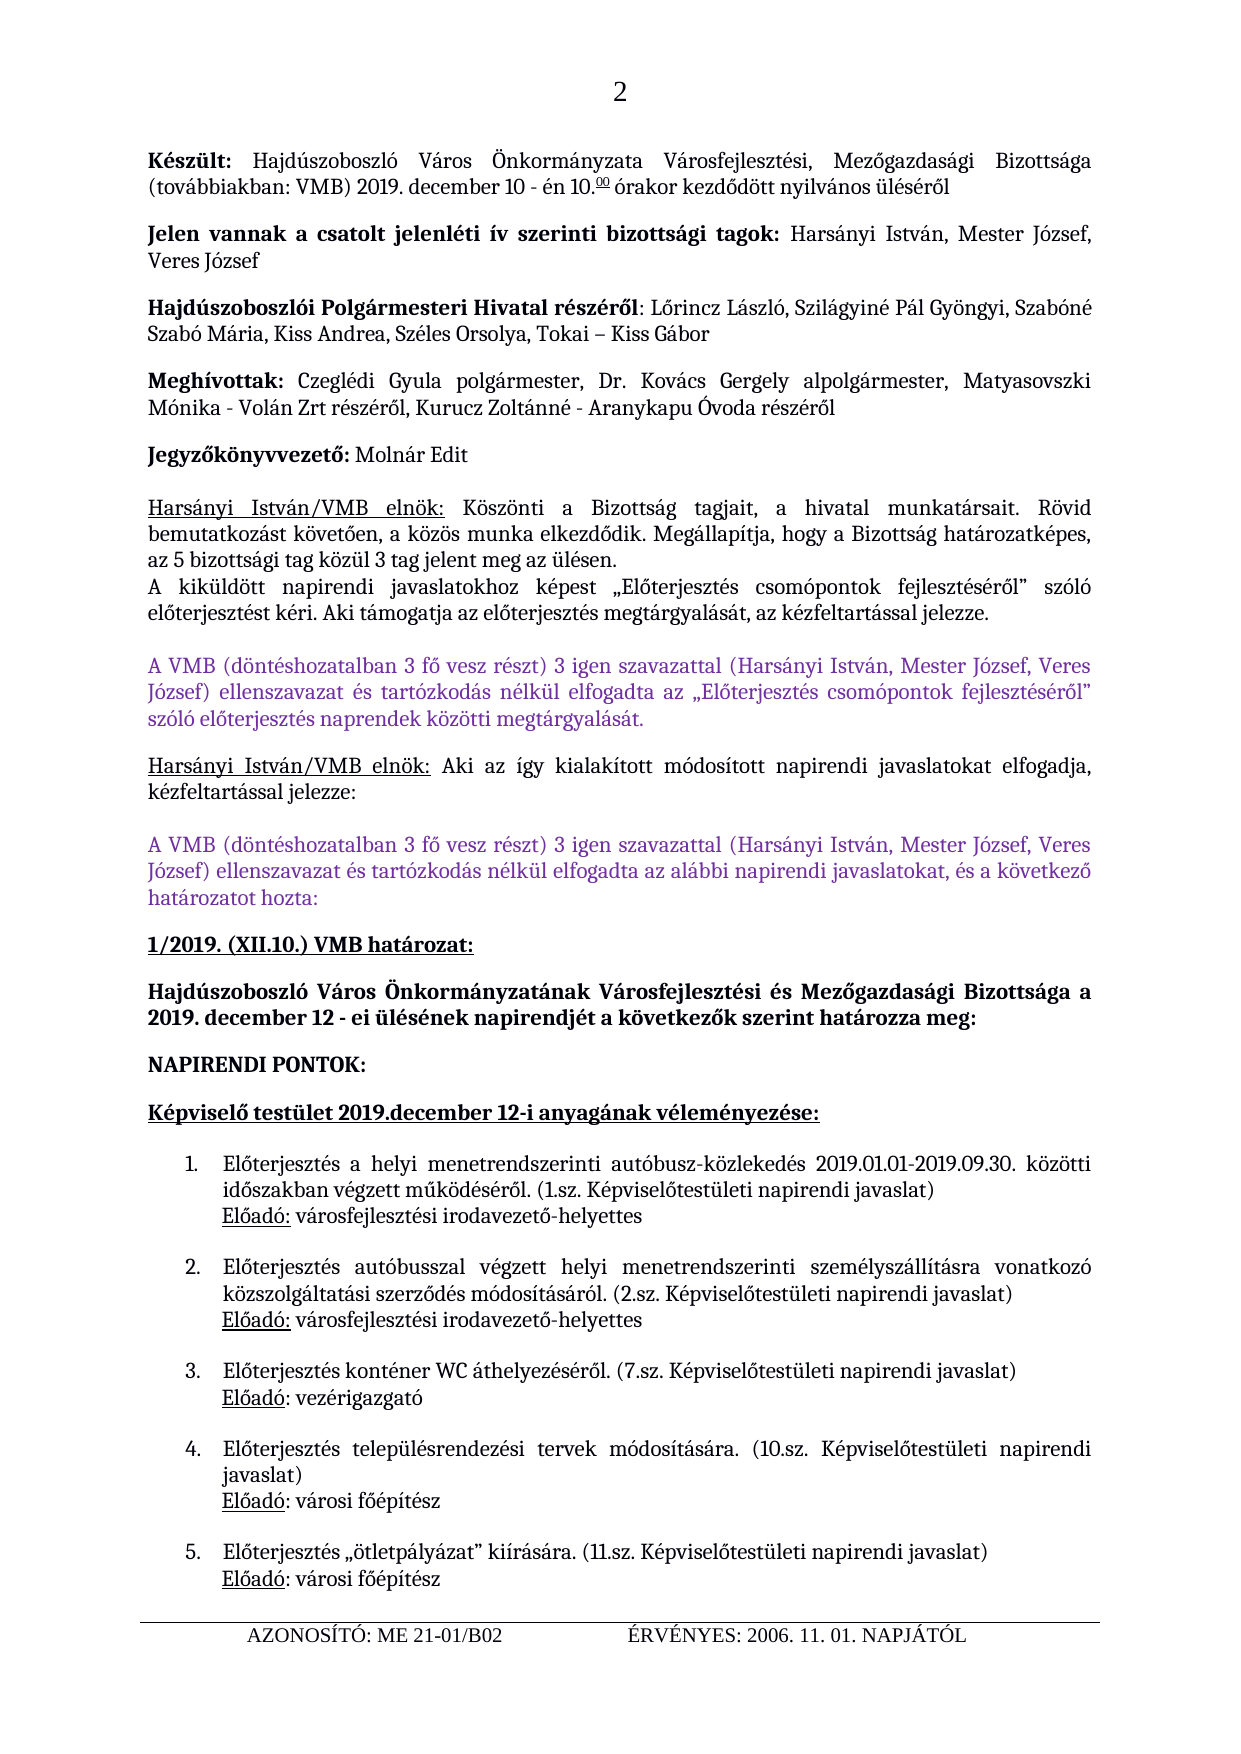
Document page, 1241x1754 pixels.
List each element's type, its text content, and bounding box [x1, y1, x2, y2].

list Előterjesztés településrendezési tervek módosítására. (10.sz. Képviselőtestületi napirendi javaslat) [185, 1435, 1093, 1488]
text Jelen vannak a csatolt jelenléti ív szerinti bizottsági tagok: Harsányi István, Mester József, Veres József [148, 221, 1093, 274]
text Előadó: városi főépítész [148, 1565, 1093, 1592]
text Harsányi István/VMB elnök: Köszönti a Bizottság tagjait, a hivatal munkatársait. Rövid bemutatkozást követően, a közös munka elkezdődik. Megállapítja, hogy a Bizottság határozatképes, az 5 bizottsági tag közül 3 tag jelent meg az ülésen. [148, 494, 1093, 573]
text Készült: Hajdúszoboszló Város Önkormányzata Városfejlesztési, Mezőgazdasági Bizottsága (továbbiakban: VMB) 2019. december 10 - én 10.00 órakor kezdődött nyilvános üléséről [148, 148, 1093, 200]
text Előadó: városfejlesztési irodavezető-helyettes [148, 1307, 1093, 1333]
text NAPIRENDI PONTOK: [148, 1052, 1093, 1078]
list Előterjesztés „ötletpályázat” kiírására. (11.sz. Képviselőtestületi napirendi javaslat) [185, 1539, 1093, 1565]
text A kiküldött napirendi javaslatokhoz képest „Előterjesztés csomópontok fejlesztéséről” szóló előterjesztést kéri. Aki támogatja az előterjesztés megtárgyalását, az kézfeltartással jelezze. [148, 573, 1093, 626]
text Meghívottak: Czeglédi Gyula polgármester, Dr. Kovács Gergely alpolgármester, Matyasovszki Mónika - Volán Zrt részéről, Kurucz Zoltánné - Aranykapu Óvoda részéről [148, 368, 1093, 421]
list Előterjesztés konténer WC áthelyezéséről. (7.sz. Képviselőtestületi napirendi javaslat) [185, 1358, 1093, 1384]
text 1/2019. (XII.10.) VMB határozat: [148, 931, 1093, 958]
list Előterjesztés a helyi menetrendszerinti autóbusz-közlekedés 2019.01.01-2019.09.30. közötti időszakban végzett működéséről. (1.sz. Képviselőtestületi napirendi javaslat) [185, 1150, 1093, 1203]
text Jegyzőkönyvvezető: Molnár Edit [148, 442, 1093, 468]
text A VMB (döntéshozatalban 3 fő vesz részt) 3 igen szavazattal (Harsányi István, Mester József, Veres József) ellenszavazat és tartózkodás nélkül elfogadta az alábbi napirendi javaslatokat, és a következő határozatot hozta: [148, 832, 1093, 911]
text Hajdúszoboszló Város Önkormányzatának Városfejlesztési és Mezőgazdasági Bizottsága a 2019. december 12 - ei ülésének napirendjét a következők szerint határozza meg: [148, 979, 1093, 1031]
list Előterjesztés autóbusszal végzett helyi menetrendszerinti személyszállításra vonatkozó közszolgáltatási szerződés módosításáról. (2.sz. Képviselőtestületi napirendi javaslat) [185, 1254, 1093, 1307]
text Előadó: vezérigazgató [148, 1384, 1093, 1411]
text A VMB (döntéshozatalban 3 fő vesz részt) 3 igen szavazattal (Harsányi István, Mester József, Veres József) ellenszavazat és tartózkodás nélkül elfogadta az „Előterjesztés csomópontok fejlesztéséről” szóló előterjesztés naprendek közötti megtárgyalását. [148, 653, 1093, 732]
text Előadó: városfejlesztési irodavezető-helyettes [148, 1203, 1093, 1229]
text Képviselő testület 2019.december 12-i anyagának véleményezése: [148, 1099, 1093, 1126]
text Előadó: városi főépítész [148, 1488, 1093, 1514]
text Hajdúszoboszlói Polgármesteri Hivatal részéről: Lőrincz László, Szilágyiné Pál Gyöngyi, Szabóné Szabó Mária, Kiss Andrea, Széles Orsolya, Tokai – Kiss Gábor [148, 295, 1093, 347]
text Harsányi István/VMB elnök: Aki az így kialakított módosított napirendi javaslatokat elfogadja, kézfeltartással jelezze: [148, 752, 1093, 805]
